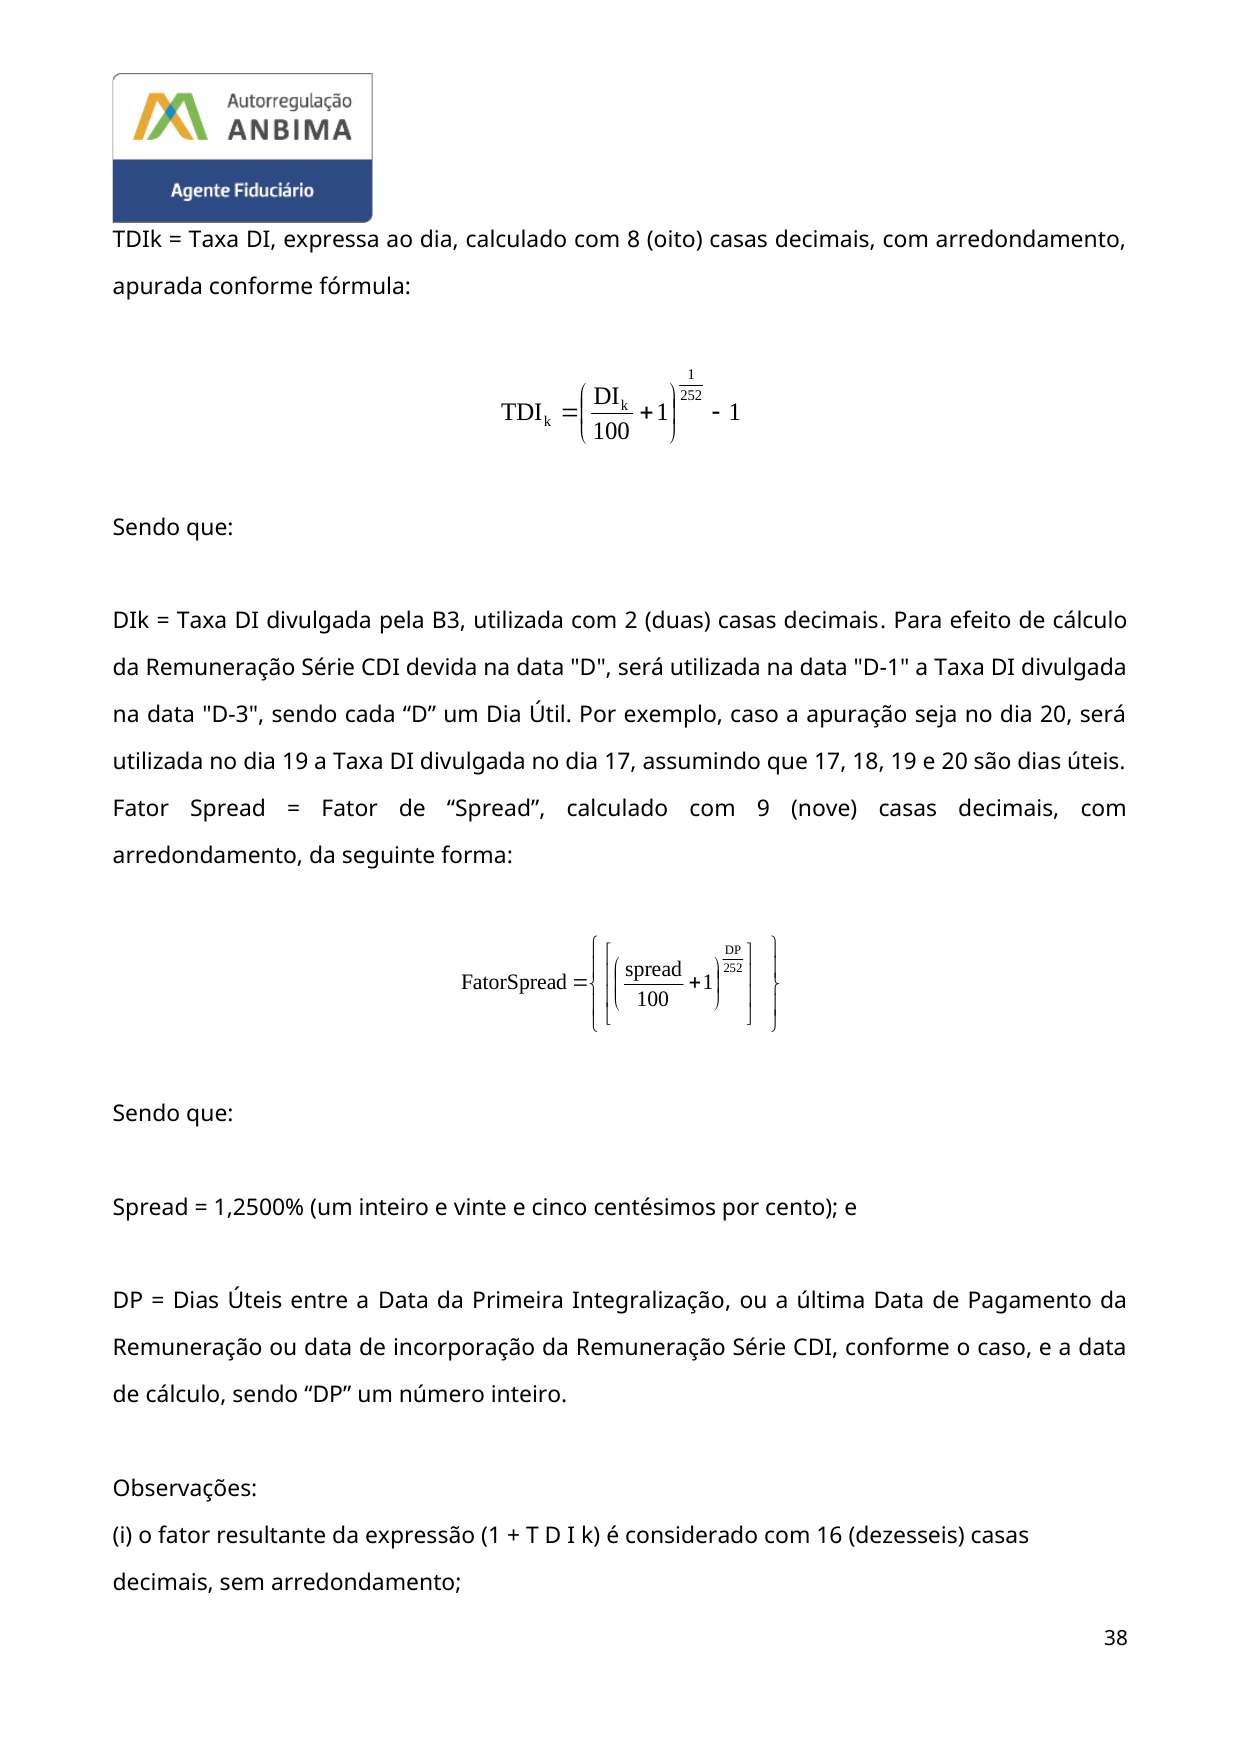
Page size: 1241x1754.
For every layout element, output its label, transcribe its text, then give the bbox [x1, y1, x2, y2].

text Fator Spread = Fator de “Spread”, calculado com 9 (nove) casas decimais, com arredondamento, da seguinte forma: [112, 792, 1128, 870]
text Observações: [112, 1472, 1128, 1503]
text decimais, sem arredondamento; [112, 1566, 1128, 1597]
text (i) o fator resultante da expressão (1 + T D I k) é considerado com 16 (dezesseis) casas [112, 1519, 1128, 1550]
text Sendo que: [112, 1097, 1128, 1128]
text TDIk = Taxa DI, expressa ao dia, calculado com 8 (oito) casas decimais, com arredondamento, apurada conforme fórmula: [112, 223, 1128, 301]
text DIk = Taxa DI divulgada pela B3, utilizada com 2 (duas) casas decimais. Para efeito de cálculo da Remuneração Série CDI devida na data "D", será utilizada na data "D-1" a Taxa DI divulgada na data "D-3", sendo cada “D” um Dia Útil. Por exemplo, caso a apuração seja no dia 20, será utilizada no dia 19 a Taxa DI divulgada no dia 17, assumindo que 17, 18, 19 e 20 são dias úteis. [112, 604, 1128, 776]
text DP = Dias Úteis entre a Data da Primeira Integralização, ou a última Data de Pagamento da Remuneração ou data de incorporação da Remuneração Série CDI, conforme o caso, e a data de cálculo, sendo “DP” um número inteiro. [112, 1284, 1128, 1409]
text Sendo que: [112, 511, 1128, 542]
picture [112, 73, 373, 223]
text Spread = 1,2500% (um inteiro e vinte e cinco centésimos por cento); e [112, 1191, 1128, 1222]
